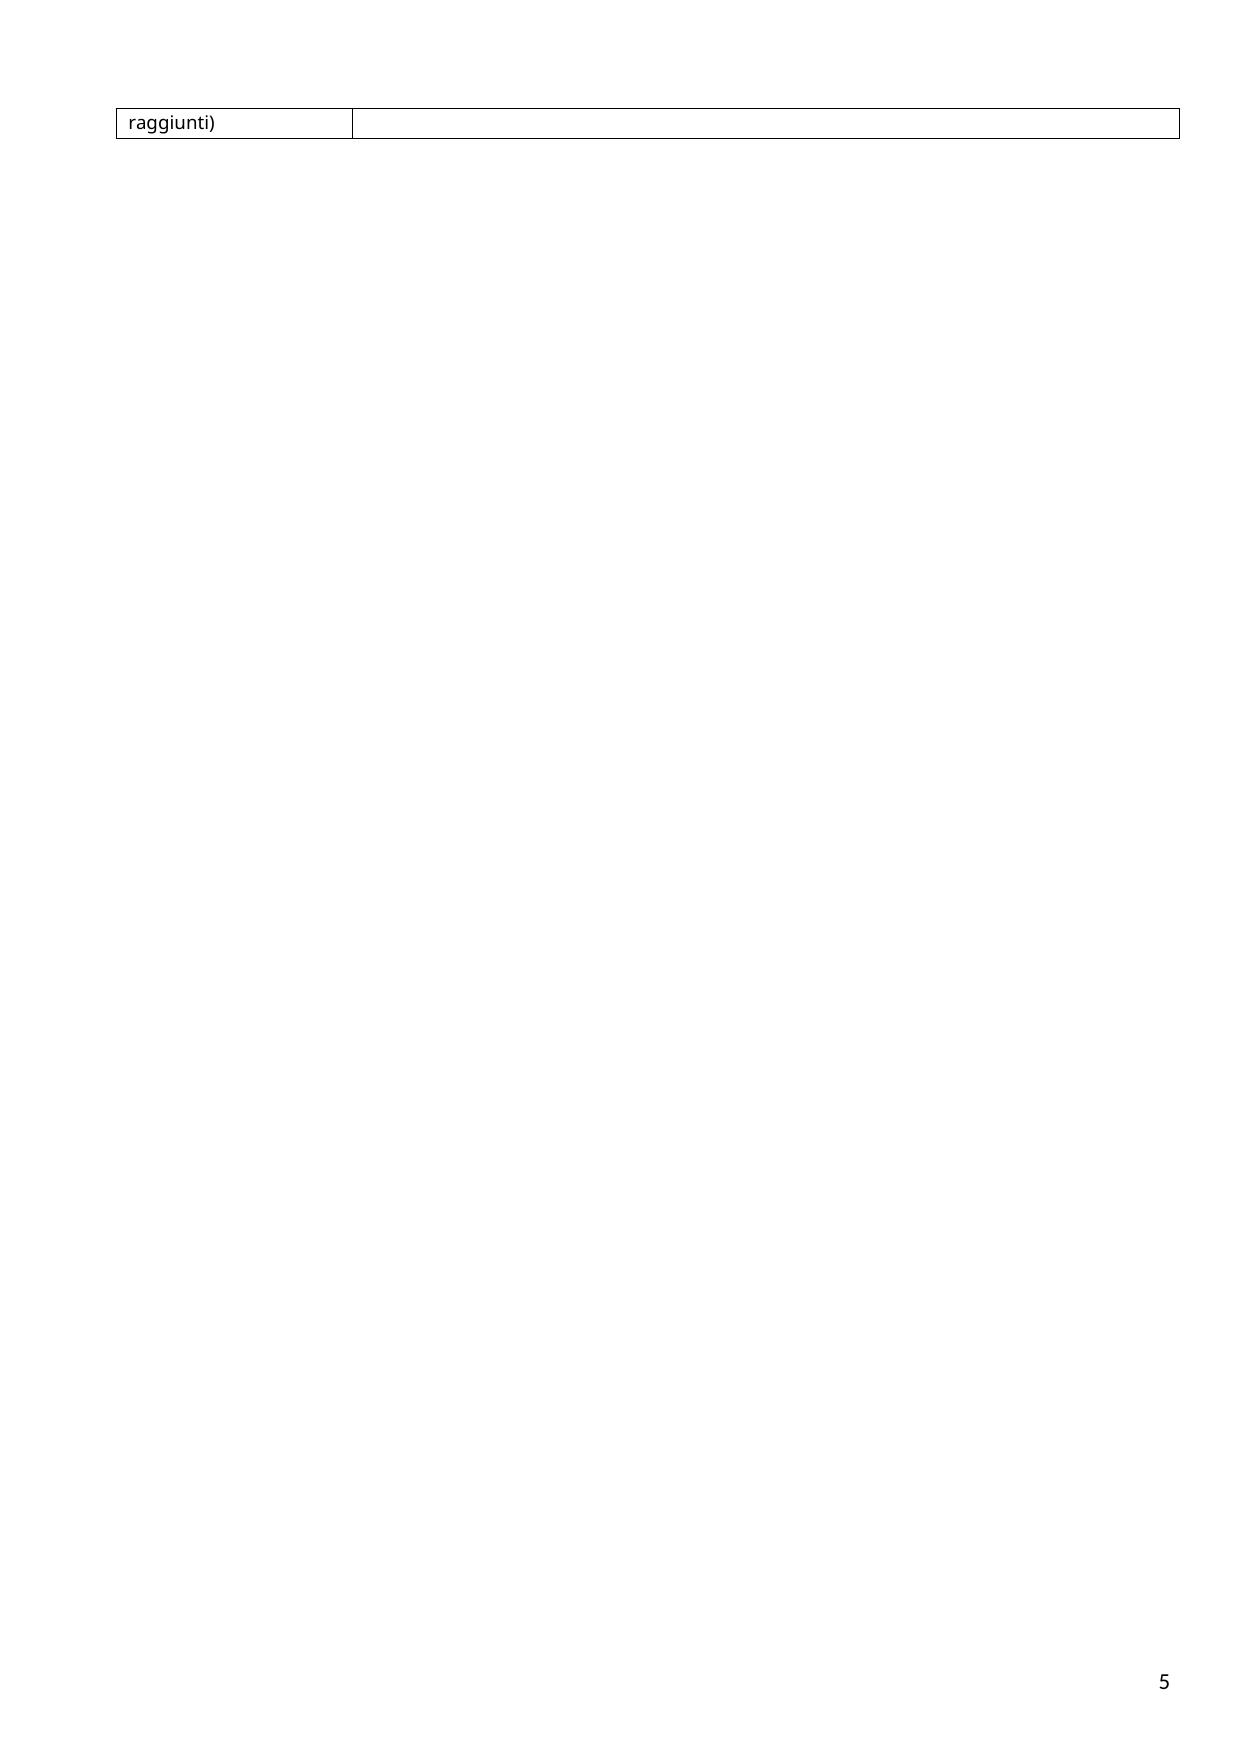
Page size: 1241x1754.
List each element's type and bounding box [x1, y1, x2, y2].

table_cell [117, 109, 352, 137]
table_cell [353, 109, 1179, 137]
